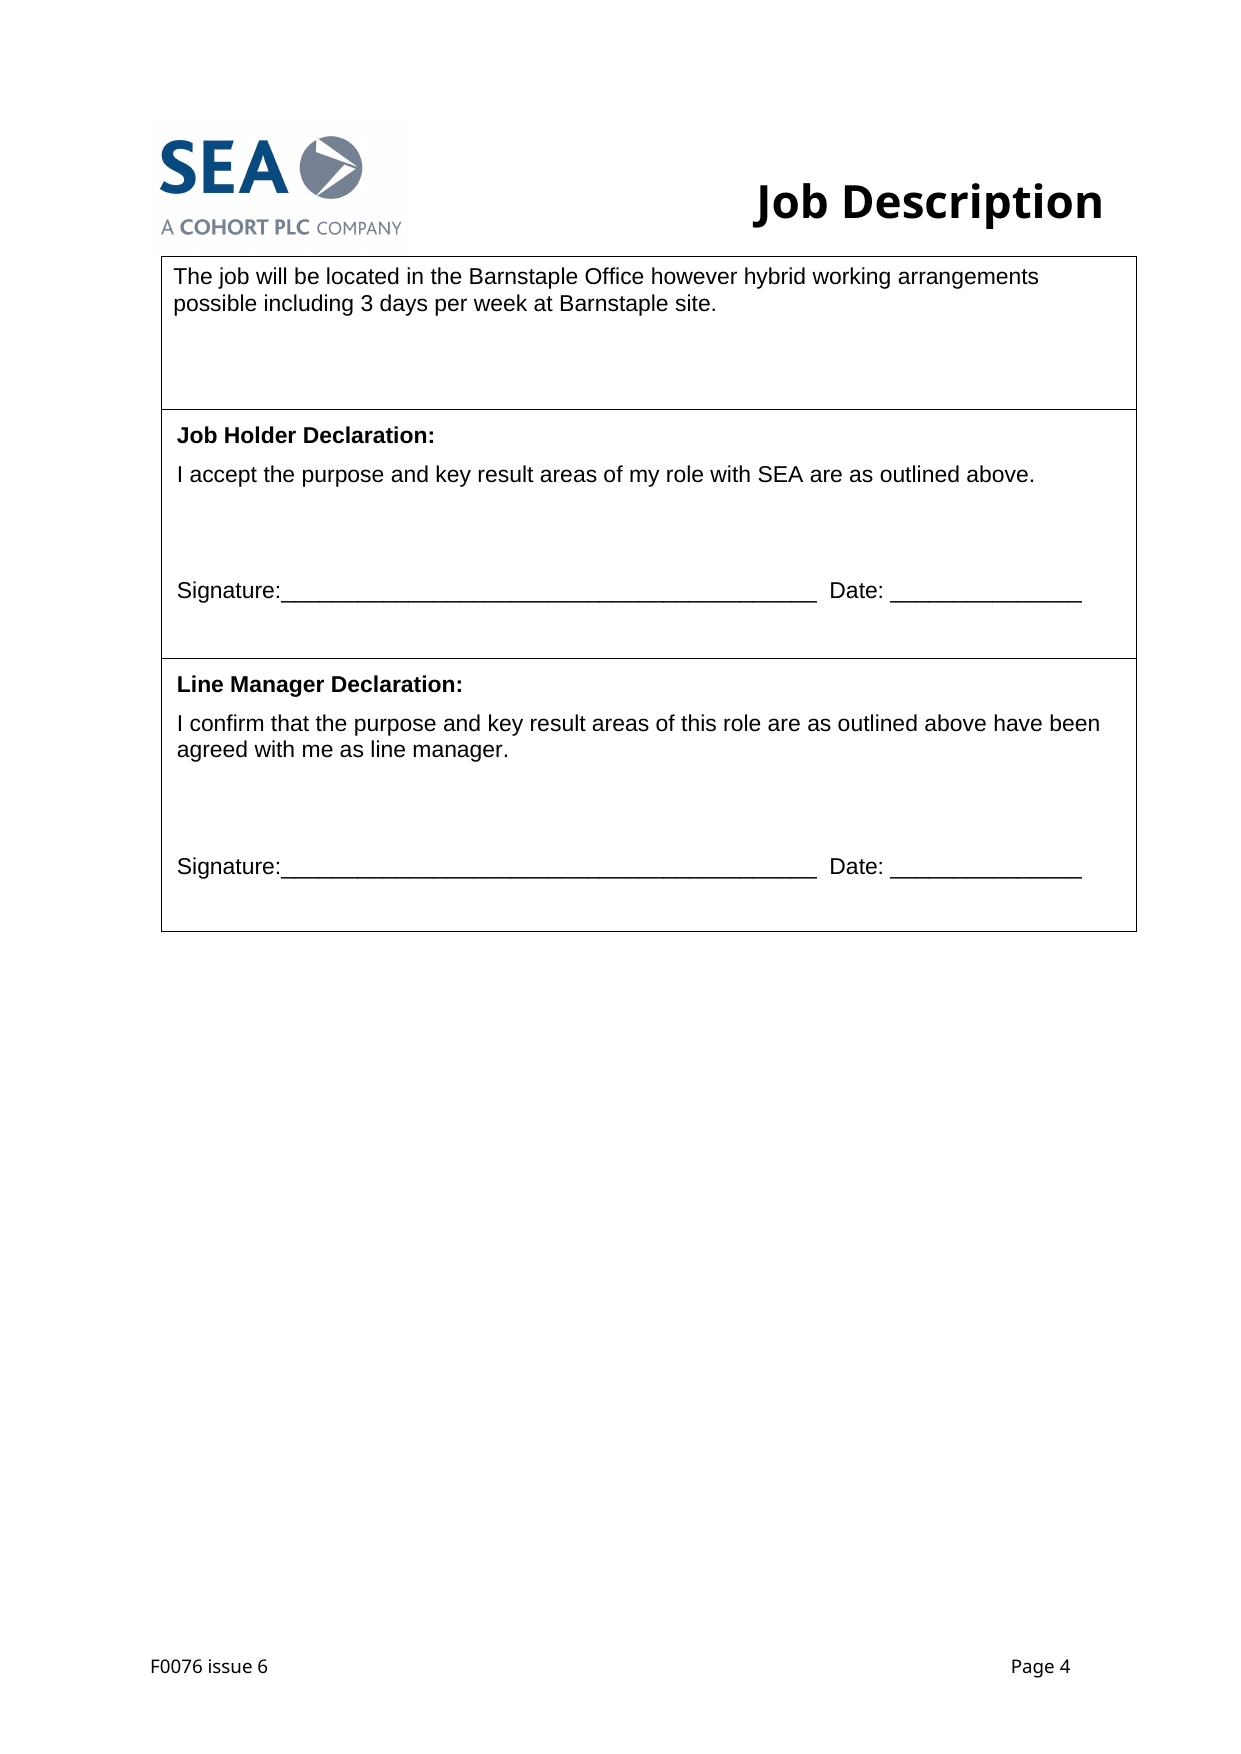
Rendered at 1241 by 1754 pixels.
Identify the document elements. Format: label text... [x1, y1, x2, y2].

picture [150, 118, 413, 256]
table_cell Line Manager Declaration: I confirm that the purpose and key result areas of this role are as outlined above have been agreed with me as line manager. Signature:__________________________________________ Date: _______________ [162, 659, 1136, 931]
table_cell Job Holder Declaration: I accept the purpose and key result areas of my role with SEA are as outlined above. Signature:__________________________________________ Date: _______________ [162, 410, 1136, 657]
